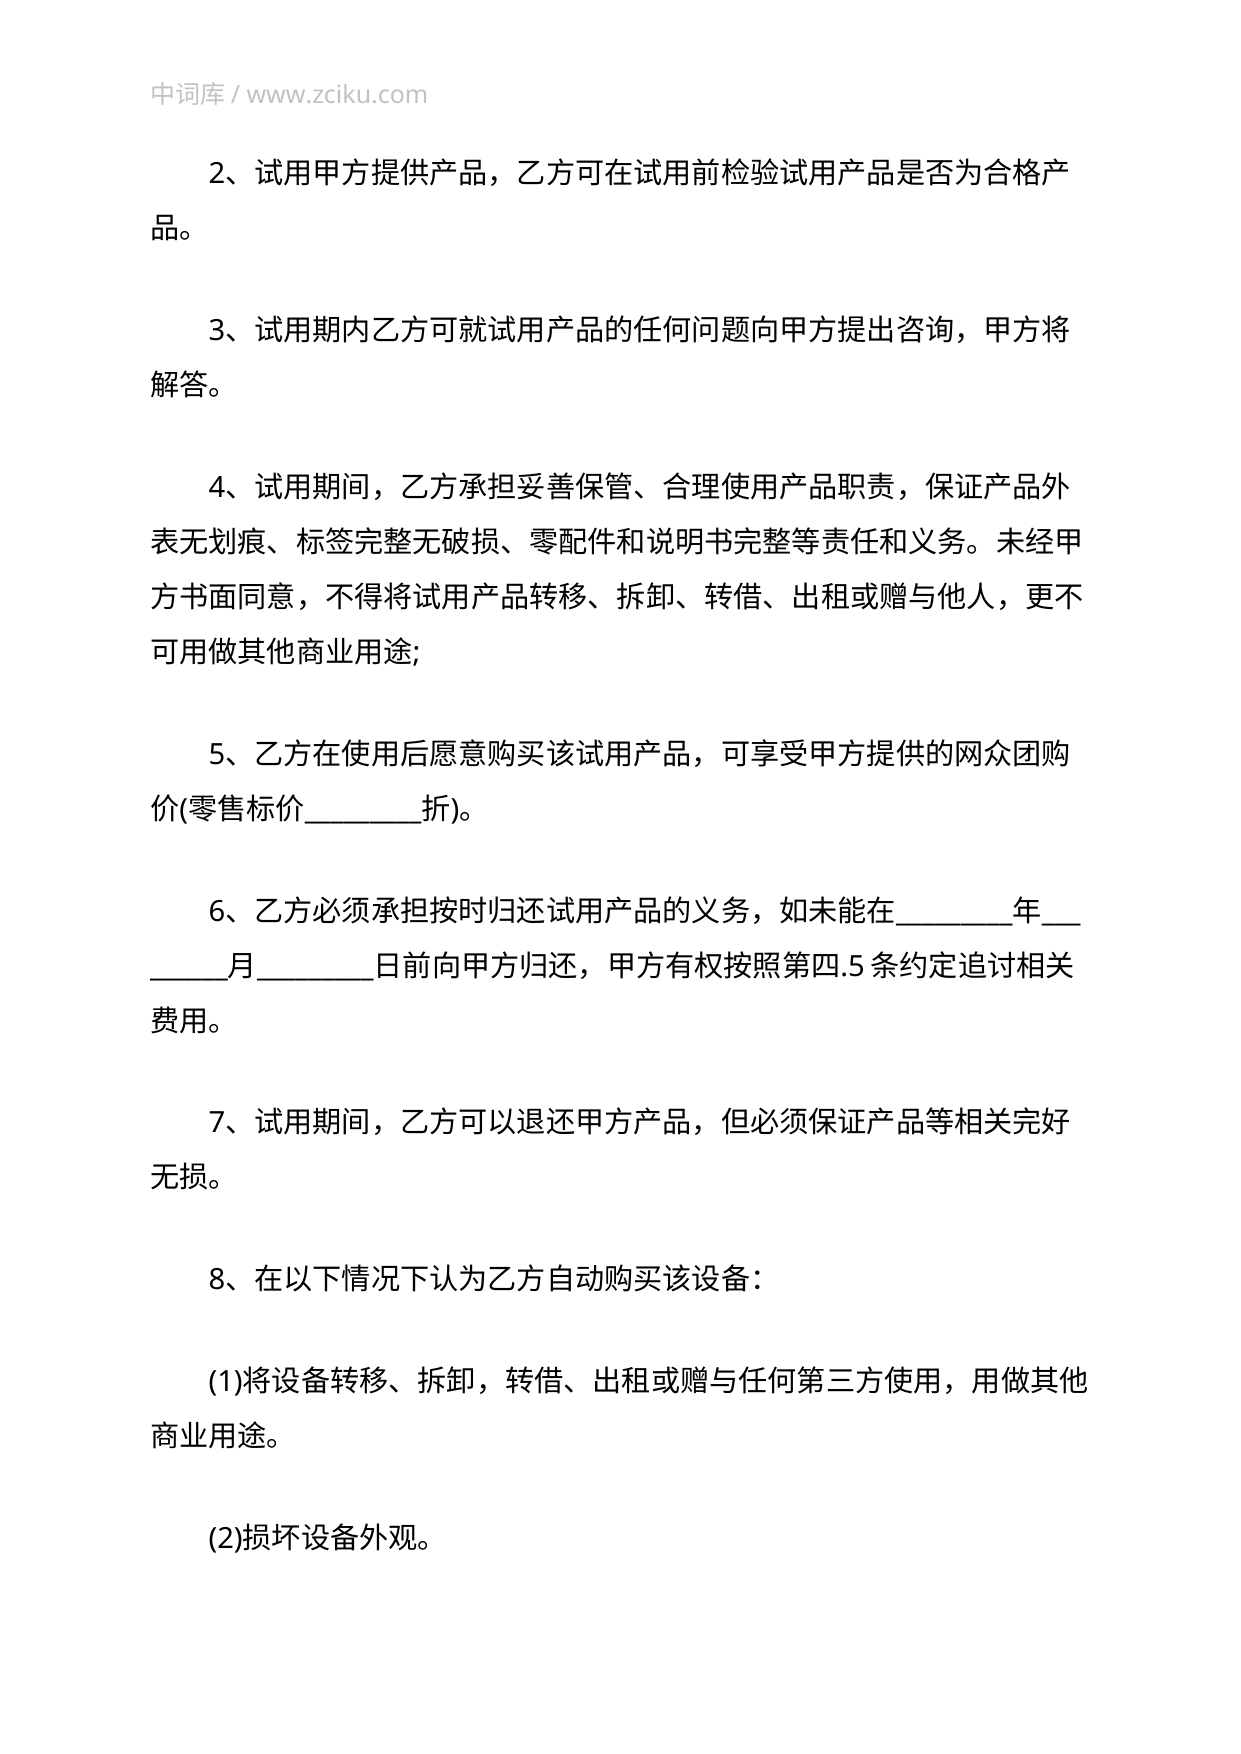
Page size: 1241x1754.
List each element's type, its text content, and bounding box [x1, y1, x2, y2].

text 7、试用期间，乙方可以退还甲方产品，但必须保证产品等相关完好无损。 [150, 1099, 1090, 1196]
text 4、试用期间，乙方承担妥善保管、合理使用产品职责，保证产品外表无划痕、标签完整无破损、零配件和说明书完整等责任和义务。未经甲方书面同意，不得将试用产品转移、拆卸、转借、出租或赠与他人，更不可用做其他商业用途; [150, 463, 1090, 671]
text 2、试用甲方提供产品，乙方可在试用前检验试用产品是否为合格产品。 [150, 150, 1090, 247]
text 8、在以下情况下认为乙方自动购买该设备： [150, 1256, 1090, 1298]
text (1)将设备转移、拆卸，转借、出租或赠与任何第三方使用，用做其他商业用途。 [150, 1358, 1090, 1455]
text 6、乙方必须承担按时归还试用产品的义务，如未能在_________年_________月_________日前向甲方归还，甲方有权按照第四.5条约定追讨相关费用。 [150, 887, 1090, 1039]
text 3、试用期内乙方可就试用产品的任何问题向甲方提出咨询，甲方将解答。 [150, 307, 1090, 404]
text (2)损坏设备外观。 [150, 1514, 1090, 1557]
text 5、乙方在使用后愿意购买该试用产品，可享受甲方提供的网众团购价(零售标价_________折)。 [150, 730, 1090, 828]
